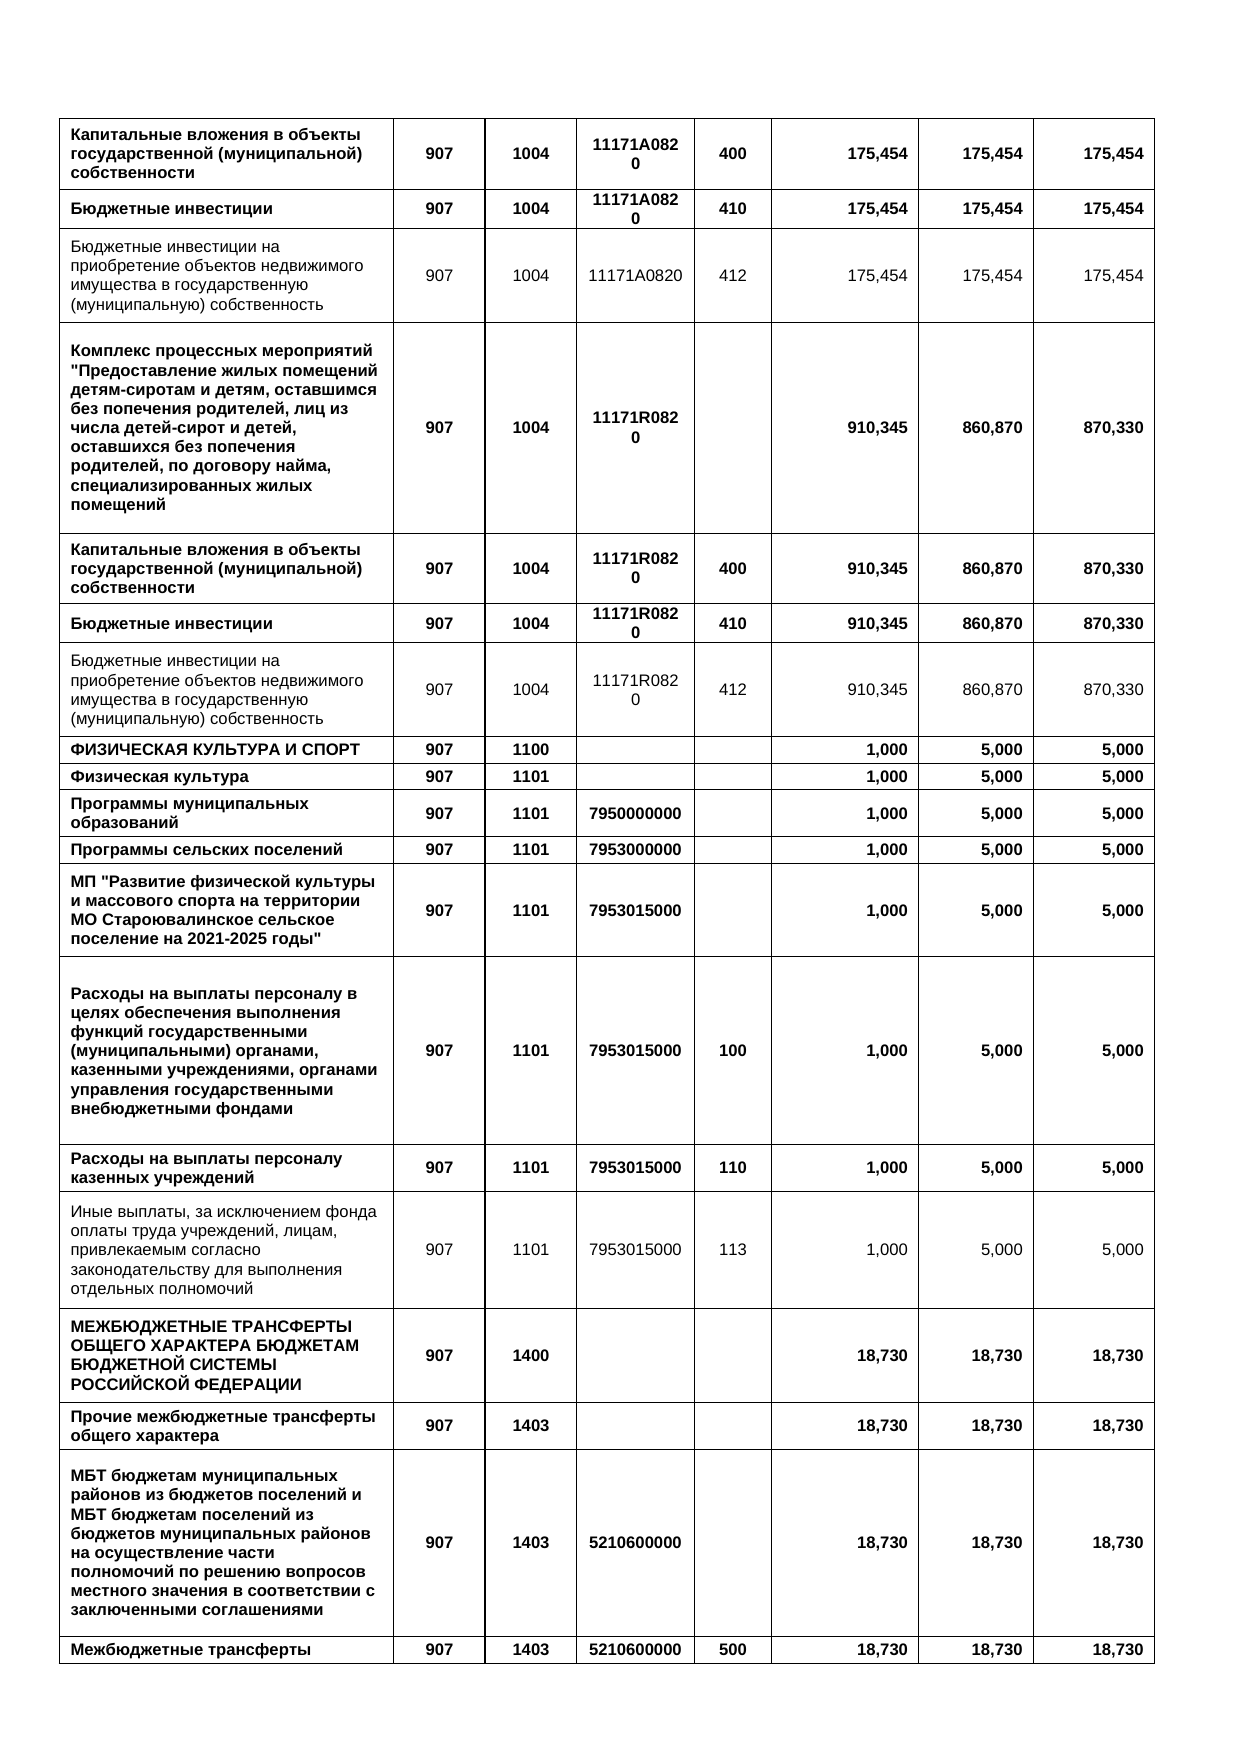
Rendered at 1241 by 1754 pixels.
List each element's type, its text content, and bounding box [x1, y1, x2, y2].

table_cell [577, 764, 694, 789]
table_cell 175,454 [919, 229, 1033, 322]
table_cell 870,330 [1034, 604, 1154, 642]
table_cell 5,000 [1034, 1145, 1154, 1191]
table_cell 18,730 [772, 1637, 918, 1662]
table_cell 1,000 [772, 837, 918, 862]
table_cell 7950000000 [577, 790, 694, 836]
table_cell 11171A0820 [577, 119, 694, 188]
table_cell 11171A0820 [577, 229, 694, 322]
table_cell 5,000 [1034, 957, 1154, 1144]
table_cell 870,330 [1034, 323, 1154, 532]
table_cell 5,000 [1034, 737, 1154, 762]
table_cell 907 [394, 957, 484, 1144]
table_cell Расходы на выплаты персоналу в целях обеспечения выполнения функций государственными (муниципальными) органами, казенными учреждениями, органами управления государственными внебюджетными фондами [60, 957, 393, 1144]
table_cell 907 [394, 1450, 484, 1636]
table_cell Бюджетные инвестиции на приобретение объектов недвижимого имущества в государственную (муниципальную) собственность [60, 229, 393, 322]
table_cell 412 [695, 229, 771, 322]
table_cell [695, 1403, 771, 1448]
table_cell Программы муниципальных образований [60, 790, 393, 836]
table_cell 907 [394, 323, 484, 532]
table_cell 910,345 [772, 604, 918, 642]
table_cell 907 [394, 119, 484, 188]
table_cell 113 [695, 1192, 771, 1308]
table_cell 5,000 [919, 1192, 1033, 1308]
table_cell [695, 1450, 771, 1636]
table_cell 5,000 [919, 764, 1033, 789]
table_cell 860,870 [919, 643, 1033, 736]
table_cell 400 [695, 534, 771, 603]
table_cell 5,000 [1034, 764, 1154, 789]
table_cell 1403 [486, 1637, 576, 1662]
table_cell 7953015000 [577, 1192, 694, 1308]
table_cell МБТ бюджетам муниципальных районов из бюджетов поселений и МБТ бюджетам поселений из бюджетов муниципальных районов на осуществление части полномочий по решению вопросов местного значения в соответствии с заключенными соглашениями [60, 1450, 393, 1636]
table_cell [695, 790, 771, 836]
table_cell 5,000 [919, 864, 1033, 956]
table_cell 5,000 [919, 737, 1033, 762]
table_cell 7953015000 [577, 1145, 694, 1191]
table_cell 907 [394, 229, 484, 322]
table_cell 1,000 [772, 764, 918, 789]
table_cell 7953000000 [577, 837, 694, 862]
table_cell 1,000 [772, 1192, 918, 1308]
table_cell 907 [394, 190, 484, 228]
table_cell 175,454 [1034, 229, 1154, 322]
table_cell 1,000 [772, 737, 918, 762]
table_cell 175,454 [772, 229, 918, 322]
table_cell 1101 [486, 864, 576, 956]
table_cell 1101 [486, 764, 576, 789]
table_cell 5,000 [919, 837, 1033, 862]
table_cell МП "Развитие физической культуры и массового спорта на территории МО Староювалинское сельское поселение на 2021-2025 годы" [60, 864, 393, 956]
table_cell 910,345 [772, 534, 918, 603]
table_cell 11171A0820 [577, 190, 694, 228]
table_cell 11171R0820 [577, 534, 694, 603]
table_cell 5,000 [919, 957, 1033, 1144]
table_cell 1,000 [772, 1145, 918, 1191]
table_cell 1004 [486, 534, 576, 603]
table_cell 110 [695, 1145, 771, 1191]
table_cell 907 [394, 864, 484, 956]
table_cell Бюджетные инвестиции [60, 604, 393, 642]
table_cell 18,730 [919, 1450, 1033, 1636]
table_cell 1101 [486, 957, 576, 1144]
table_cell 907 [394, 1403, 484, 1448]
table_cell Расходы на выплаты персоналу казенных учреждений [60, 1145, 393, 1191]
table_cell 11171R0820 [577, 604, 694, 642]
table_cell 870,330 [1034, 643, 1154, 736]
table_cell 910,345 [772, 323, 918, 532]
table_cell 500 [695, 1637, 771, 1662]
table_cell 7953015000 [577, 864, 694, 956]
table_cell [577, 737, 694, 762]
table_cell 1400 [486, 1309, 576, 1402]
table_cell 5,000 [1034, 837, 1154, 862]
table_cell 5,000 [919, 790, 1033, 836]
table_cell 5,000 [1034, 864, 1154, 956]
table_cell Капитальные вложения в объекты государственной (муниципальной) собственности [60, 119, 393, 188]
table_cell 11171R0820 [577, 323, 694, 532]
table_cell 175,454 [772, 190, 918, 228]
table_cell 7953015000 [577, 957, 694, 1144]
table_cell 18,730 [772, 1450, 918, 1636]
table_cell 18,730 [919, 1309, 1033, 1402]
table_cell Межбюджетные трансферты [60, 1637, 393, 1662]
table_cell 907 [394, 534, 484, 603]
table_cell Программы сельских поселений [60, 837, 393, 862]
table_cell 907 [394, 1145, 484, 1191]
table_cell 907 [394, 790, 484, 836]
table_cell 1,000 [772, 864, 918, 956]
table_cell 1,000 [772, 957, 918, 1144]
table_cell 175,454 [919, 190, 1033, 228]
table_cell 175,454 [1034, 190, 1154, 228]
table_cell 410 [695, 604, 771, 642]
table_cell 5210600000 [577, 1450, 694, 1636]
table_cell 1101 [486, 790, 576, 836]
table_cell Бюджетные инвестиции [60, 190, 393, 228]
table_cell 11171R0820 [577, 643, 694, 736]
table_cell МЕЖБЮДЖЕТНЫЕ ТРАНСФЕРТЫ ОБЩЕГО ХАРАКТЕРА БЮДЖЕТАМ БЮДЖЕТНОЙ СИСТЕМЫ РОССИЙСКОЙ ФЕДЕРАЦИИ [60, 1309, 393, 1402]
table_cell 18,730 [1034, 1309, 1154, 1402]
table_cell 18,730 [772, 1403, 918, 1448]
table_cell 5,000 [1034, 790, 1154, 836]
table_cell 860,870 [919, 604, 1033, 642]
table_cell 1004 [486, 190, 576, 228]
table_cell 410 [695, 190, 771, 228]
table_cell [577, 1403, 694, 1448]
table_cell 412 [695, 643, 771, 736]
table_cell 1,000 [772, 790, 918, 836]
table_cell 907 [394, 1637, 484, 1662]
table_cell Бюджетные инвестиции на приобретение объектов недвижимого имущества в государственную (муниципальную) собственность [60, 643, 393, 736]
table_cell 175,454 [919, 119, 1033, 188]
table_cell Иные выплаты, за исключением фонда оплаты труда учреждений, лицам, привлекаемым согласно законодательству для выполнения отдельных полномочий [60, 1192, 393, 1308]
table_cell 907 [394, 604, 484, 642]
table_cell 5210600000 [577, 1637, 694, 1662]
table_cell 907 [394, 737, 484, 762]
table_cell 5,000 [919, 1145, 1033, 1191]
table_cell 907 [394, 837, 484, 862]
table_cell 907 [394, 1309, 484, 1402]
table_cell [695, 864, 771, 956]
table_cell 18,730 [919, 1637, 1033, 1662]
table_cell 1004 [486, 229, 576, 322]
table_cell 1100 [486, 737, 576, 762]
table_cell 175,454 [772, 119, 918, 188]
table_cell 1101 [486, 1145, 576, 1191]
table_cell [695, 737, 771, 762]
table_cell 18,730 [772, 1309, 918, 1402]
table_cell 18,730 [1034, 1403, 1154, 1448]
table_cell 400 [695, 119, 771, 188]
table_cell 1101 [486, 837, 576, 862]
table_cell [695, 764, 771, 789]
table_cell 175,454 [1034, 119, 1154, 188]
table_cell 1101 [486, 1192, 576, 1308]
table_cell 907 [394, 764, 484, 789]
table_cell [577, 1309, 694, 1402]
table_cell 18,730 [1034, 1450, 1154, 1636]
table_cell 870,330 [1034, 534, 1154, 603]
table_cell 860,870 [919, 323, 1033, 532]
table_cell Капитальные вложения в объекты государственной (муниципальной) собственности [60, 534, 393, 603]
table_cell 1004 [486, 323, 576, 532]
table_cell 18,730 [919, 1403, 1033, 1448]
table_cell Прочие межбюджетные трансферты общего характера [60, 1403, 393, 1448]
table_cell 1403 [486, 1450, 576, 1636]
table_cell 907 [394, 1192, 484, 1308]
table_cell 18,730 [1034, 1637, 1154, 1662]
table_cell 1004 [486, 604, 576, 642]
table_cell ФИЗИЧЕСКАЯ КУЛЬТУРА И СПОРТ [60, 737, 393, 762]
table_cell 5,000 [1034, 1192, 1154, 1308]
table_cell [695, 1309, 771, 1402]
table_cell 1403 [486, 1403, 576, 1448]
table_cell 100 [695, 957, 771, 1144]
table_cell 860,870 [919, 534, 1033, 603]
table_cell 1004 [486, 643, 576, 736]
table_cell 1004 [486, 119, 576, 188]
table_cell 907 [394, 643, 484, 736]
table_cell Физическая культура [60, 764, 393, 789]
table_cell 910,345 [772, 643, 918, 736]
table_cell [695, 837, 771, 862]
table_cell [695, 323, 771, 532]
